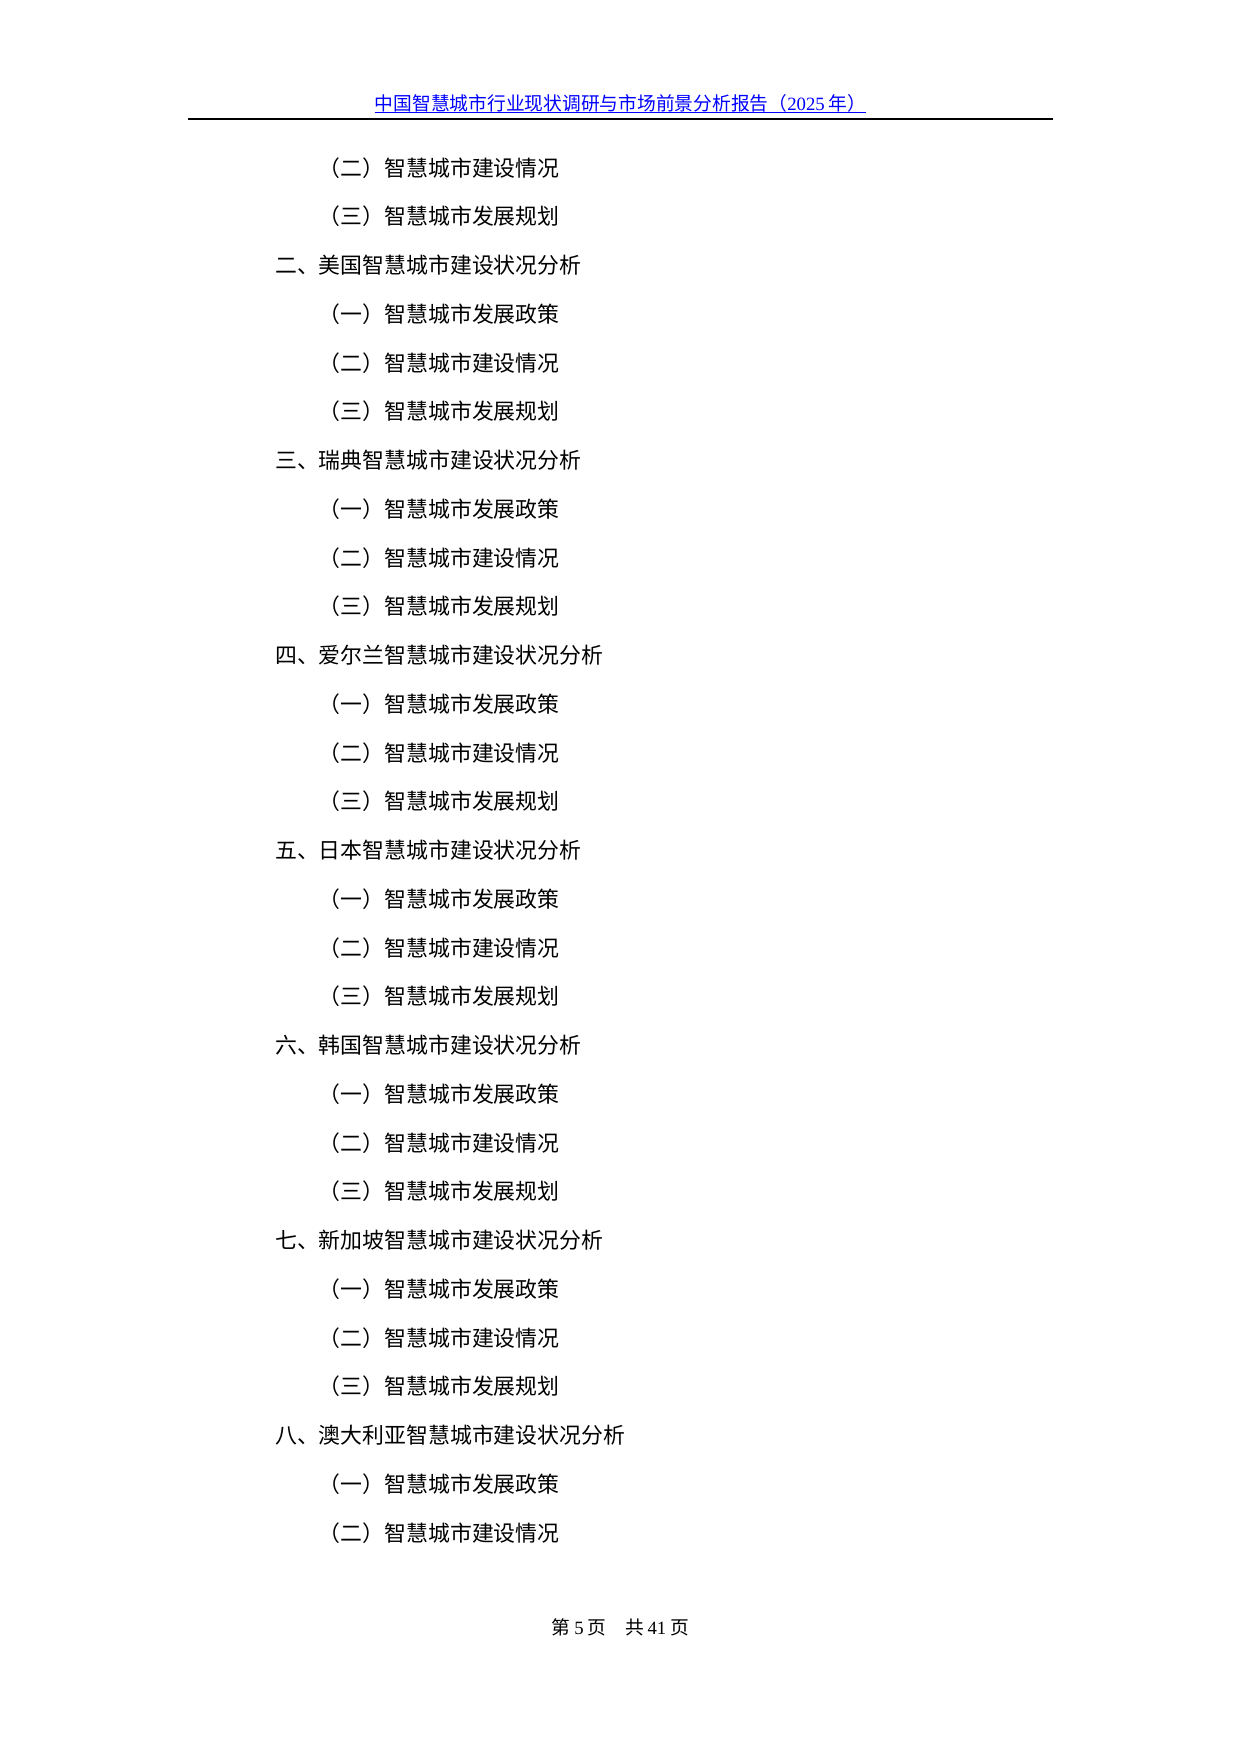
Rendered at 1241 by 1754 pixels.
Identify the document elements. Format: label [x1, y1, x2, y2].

text [187, 150, 1053, 1548]
